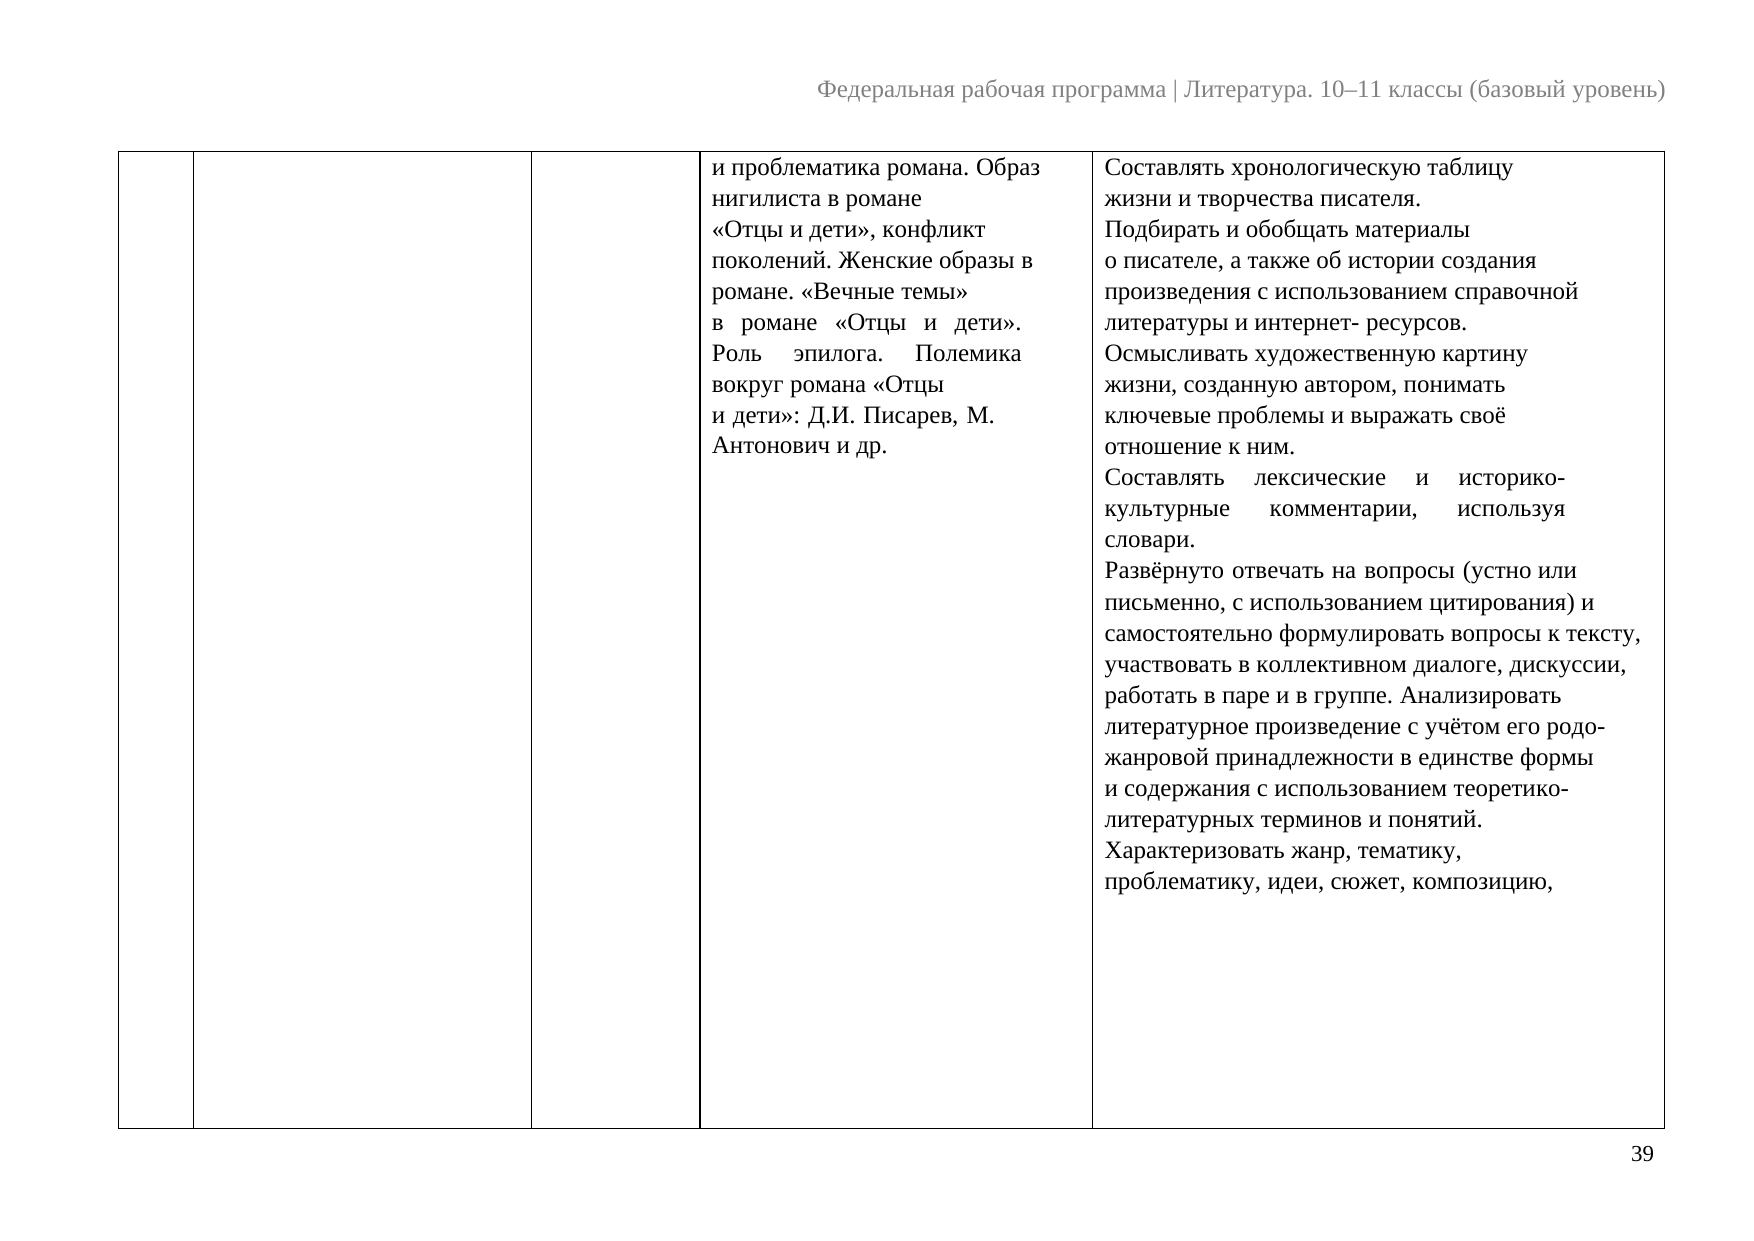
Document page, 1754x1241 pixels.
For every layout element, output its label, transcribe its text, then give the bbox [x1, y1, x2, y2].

table_header [532, 152, 699, 1128]
table_header Составлять хронологическую таблицу жизни и творчества писателя. Подбирать и обобщать материалы о писателе, а также об истории создания произведения с использованием справочной литературы и интернет- ресурсов. Осмысливать художественную картину жизни, созданную автором, понимать ключевые проблемы и выражать своё отношение к ним. Составлять лексические и историко- культурные комментарии, используя словари. Развёрнуто отвечать на вопросы (устно или письменно, с использованием цитирования) и самостоятельно формулировать вопросы к тексту, участвовать в коллективном диалоге, дискуссии, работать в паре и в группе. Анализировать литературное произведение с учётом его родо-жанровой принадлежности в единстве формы и содержания с использованием теоретико- литературных терминов и понятий. Характеризовать жанр, тематику, проблематику, идеи, сюжет, композицию, [1093, 152, 1664, 1128]
table_header [119, 152, 193, 1128]
table_header и проблематика романа. Образ нигилиста в романе «Отцы и дети», конфликт поколений. Женские образы в романе. «Вечные темы» в романе «Отцы и дети». Роль эпилога. Полемика вокруг романа «Отцы и дети»: Д.И. Писарев, М. Антонович и др. [701, 152, 1092, 1128]
table_header [194, 152, 531, 1128]
